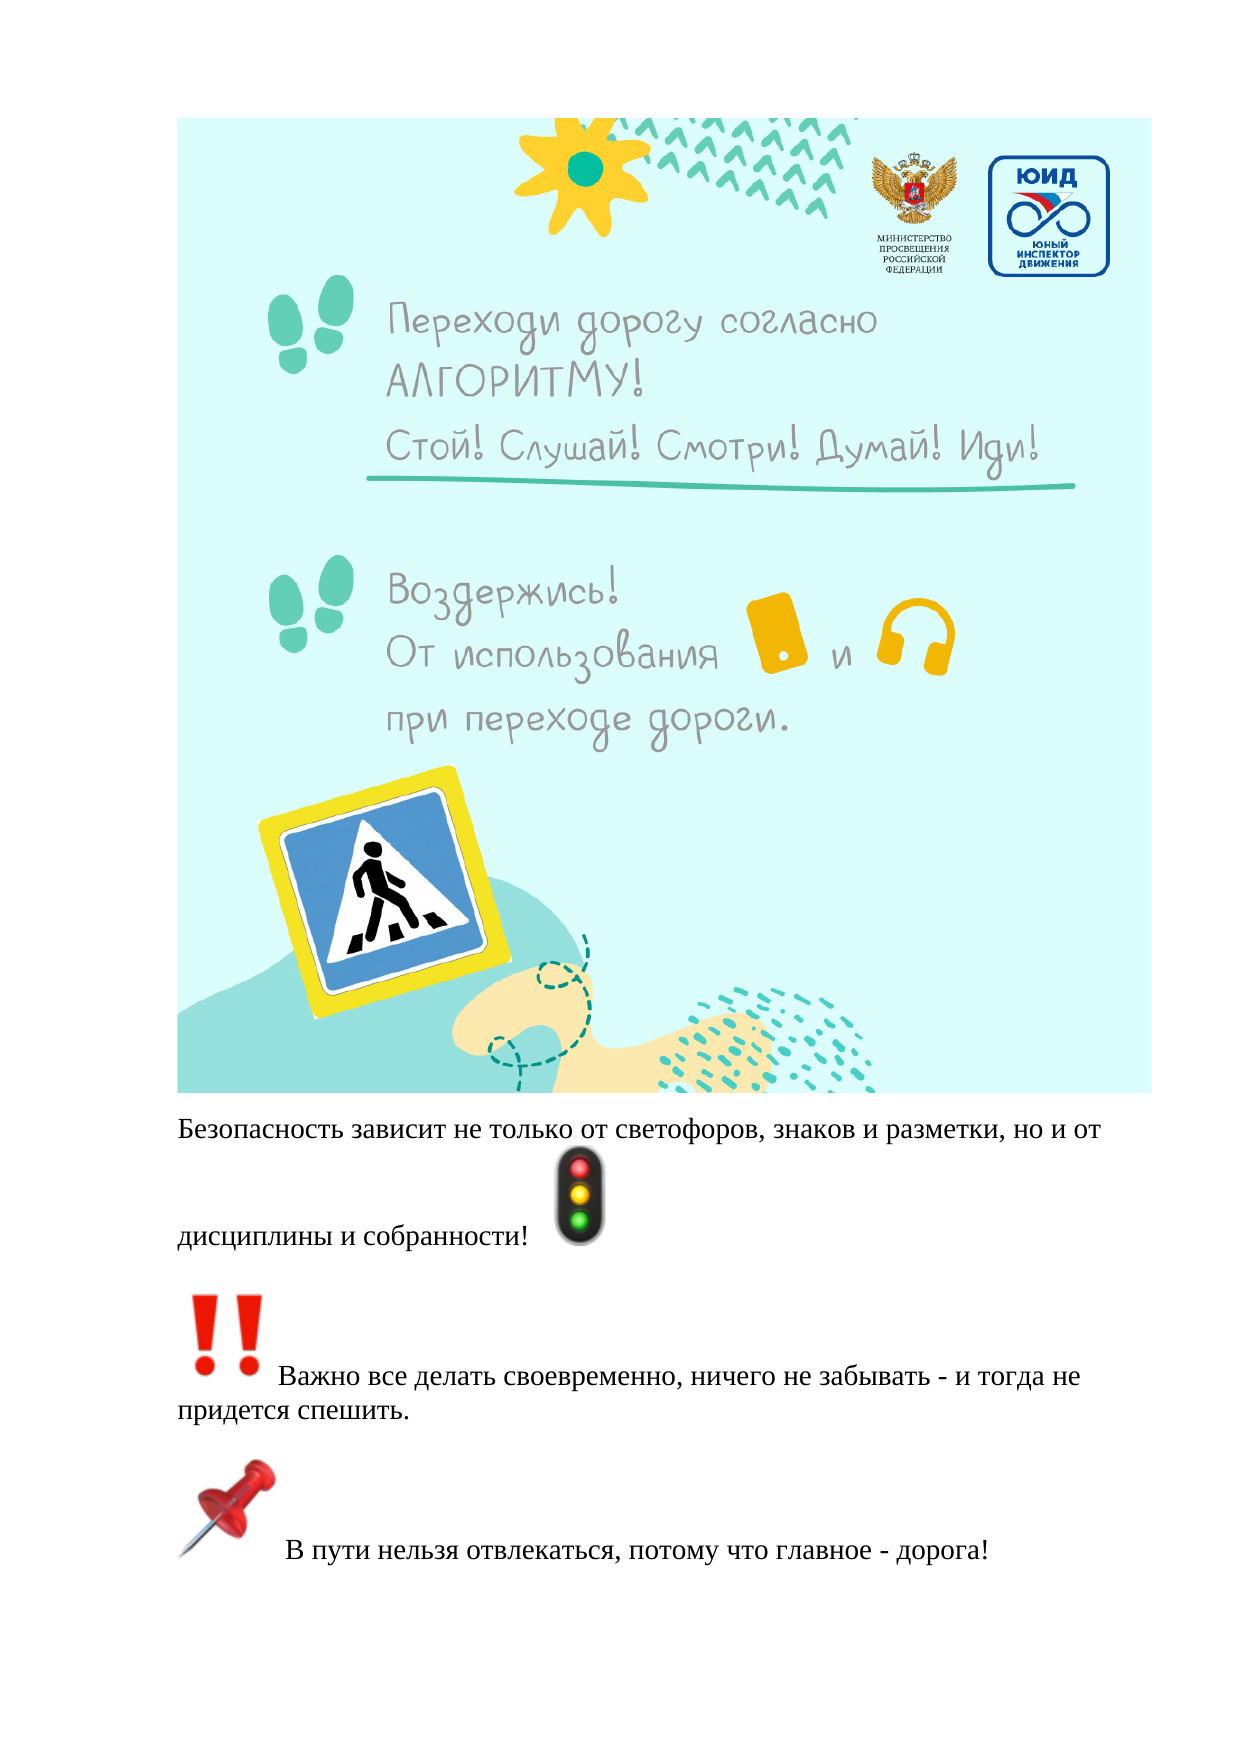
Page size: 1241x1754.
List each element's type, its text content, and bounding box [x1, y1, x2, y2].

picture [177, 1458, 278, 1560]
picture [177, 118, 1152, 1093]
picture [177, 1285, 278, 1386]
text Безопасность зависит не только от светофоров, знаков и разметки, но и от дисциплины и собранности! Важно все делать своевременно, ничего не забывать - и тогда не придется спешить. В пути нельзя отвлекаться, потому что главное - дорога! [177, 1111, 1152, 1566]
picture [529, 1145, 631, 1246]
